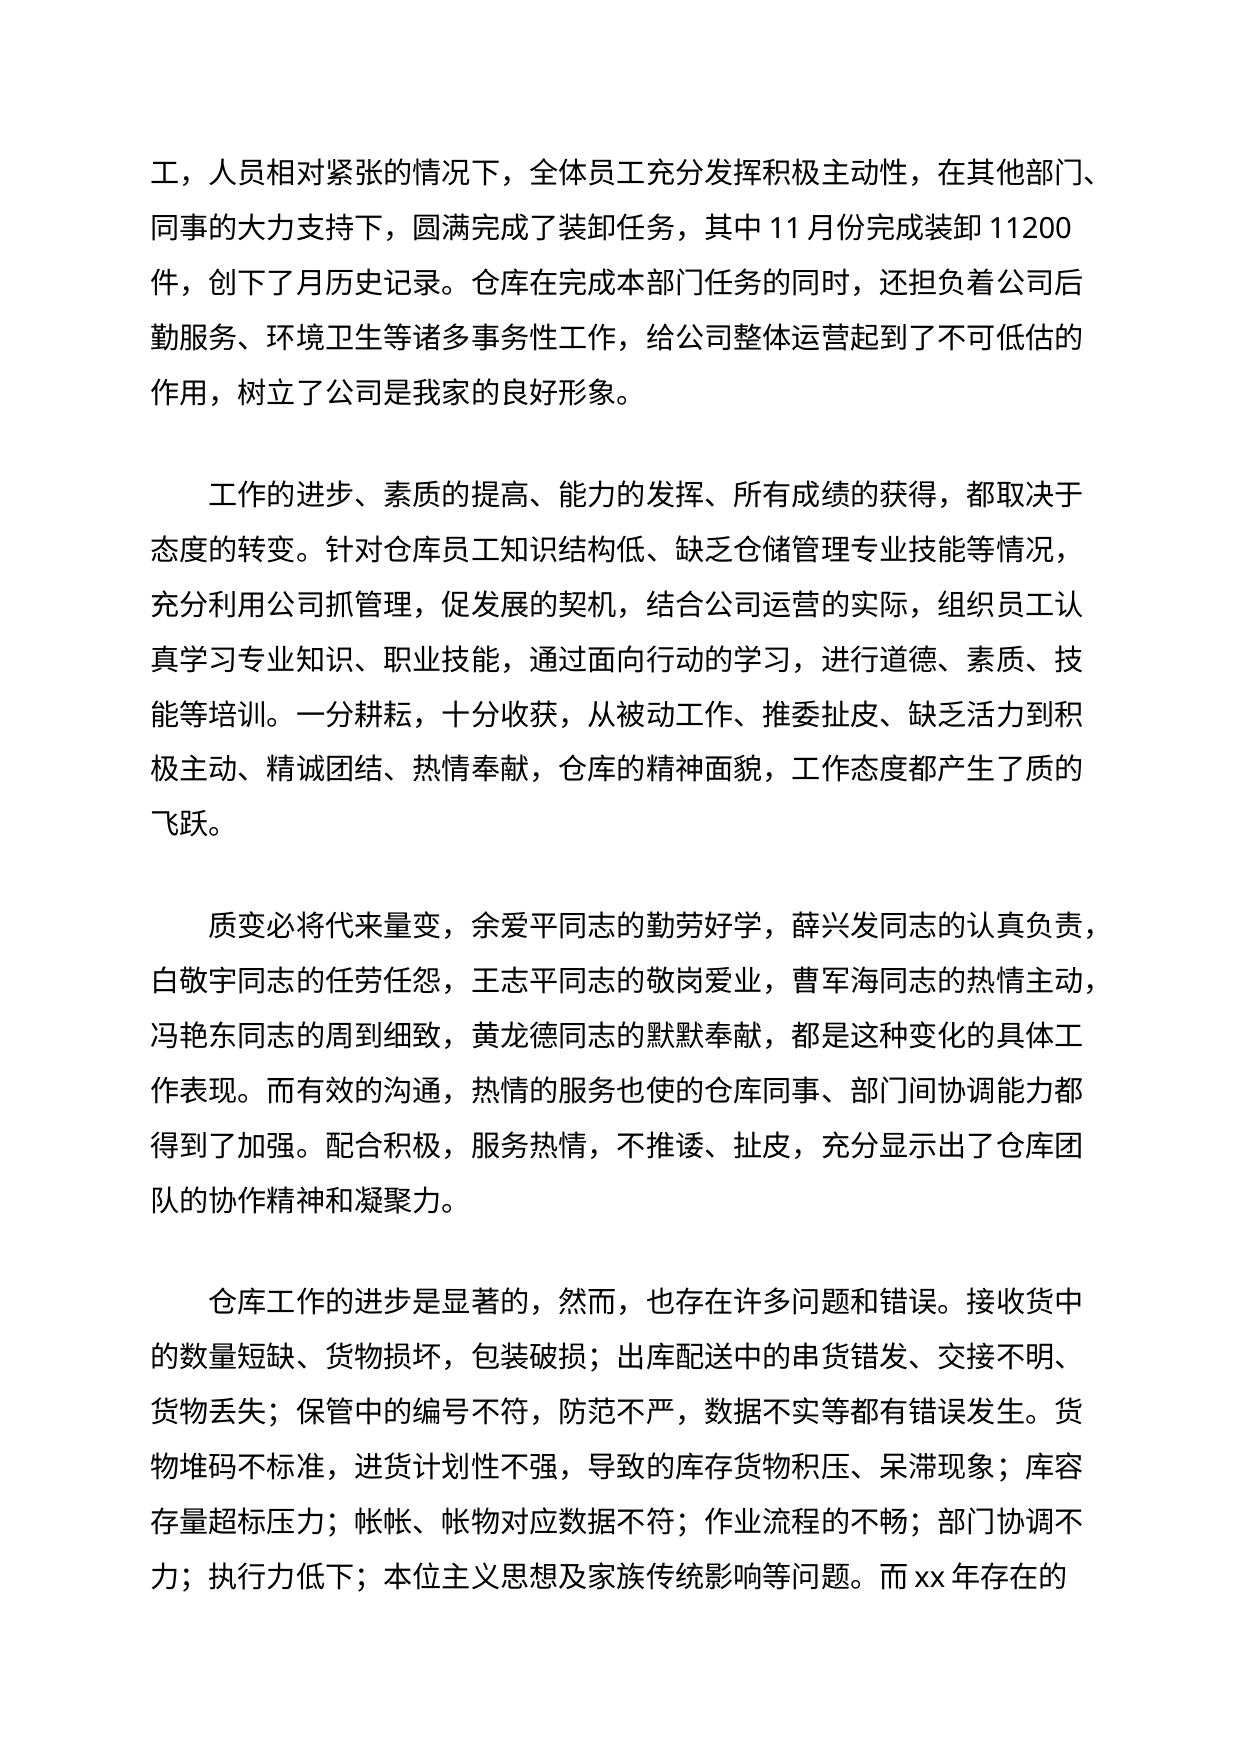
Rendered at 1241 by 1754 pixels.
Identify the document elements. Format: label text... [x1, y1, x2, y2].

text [150, 150, 1090, 412]
text 质变必将代来量变，余爱平同志的勤劳好学，薛兴发同志的认真负责，白敬宇同志的任劳任怨，王志平同志的敬岗爱业，曹军海同志的热情主动，冯艳东同志的周到细致，黄龙德同志的默默奉献，都是这种变化的具体工作表现。而有效的沟通，热情的服务也使的仓库同事、部门间协调能力都得到了加强。配合积极，服务热情，不推诿、扯皮，充分显示出了仓库团队的协作精神和凝聚力。 [150, 903, 1090, 1219]
text 工作的进步、素质的提高、能力的发挥、所有成绩的获得，都取决于态度的转变。针对仓库员工知识结构低、缺乏仓储管理专业技能等情况，充分利用公司抓管理，促发展的契机，结合公司运营的实际，组织员工认真学习专业知识、职业技能，通过面向行动的学习，进行道德、素质、技能等培训。一分耕耘，十分收获，从被动工作、推委扯皮、缺乏活力到积极主动、精诚团结、热情奉献，仓库的精神面貌，工作态度都产生了质的飞跃。 [150, 471, 1090, 843]
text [150, 1279, 1090, 1596]
